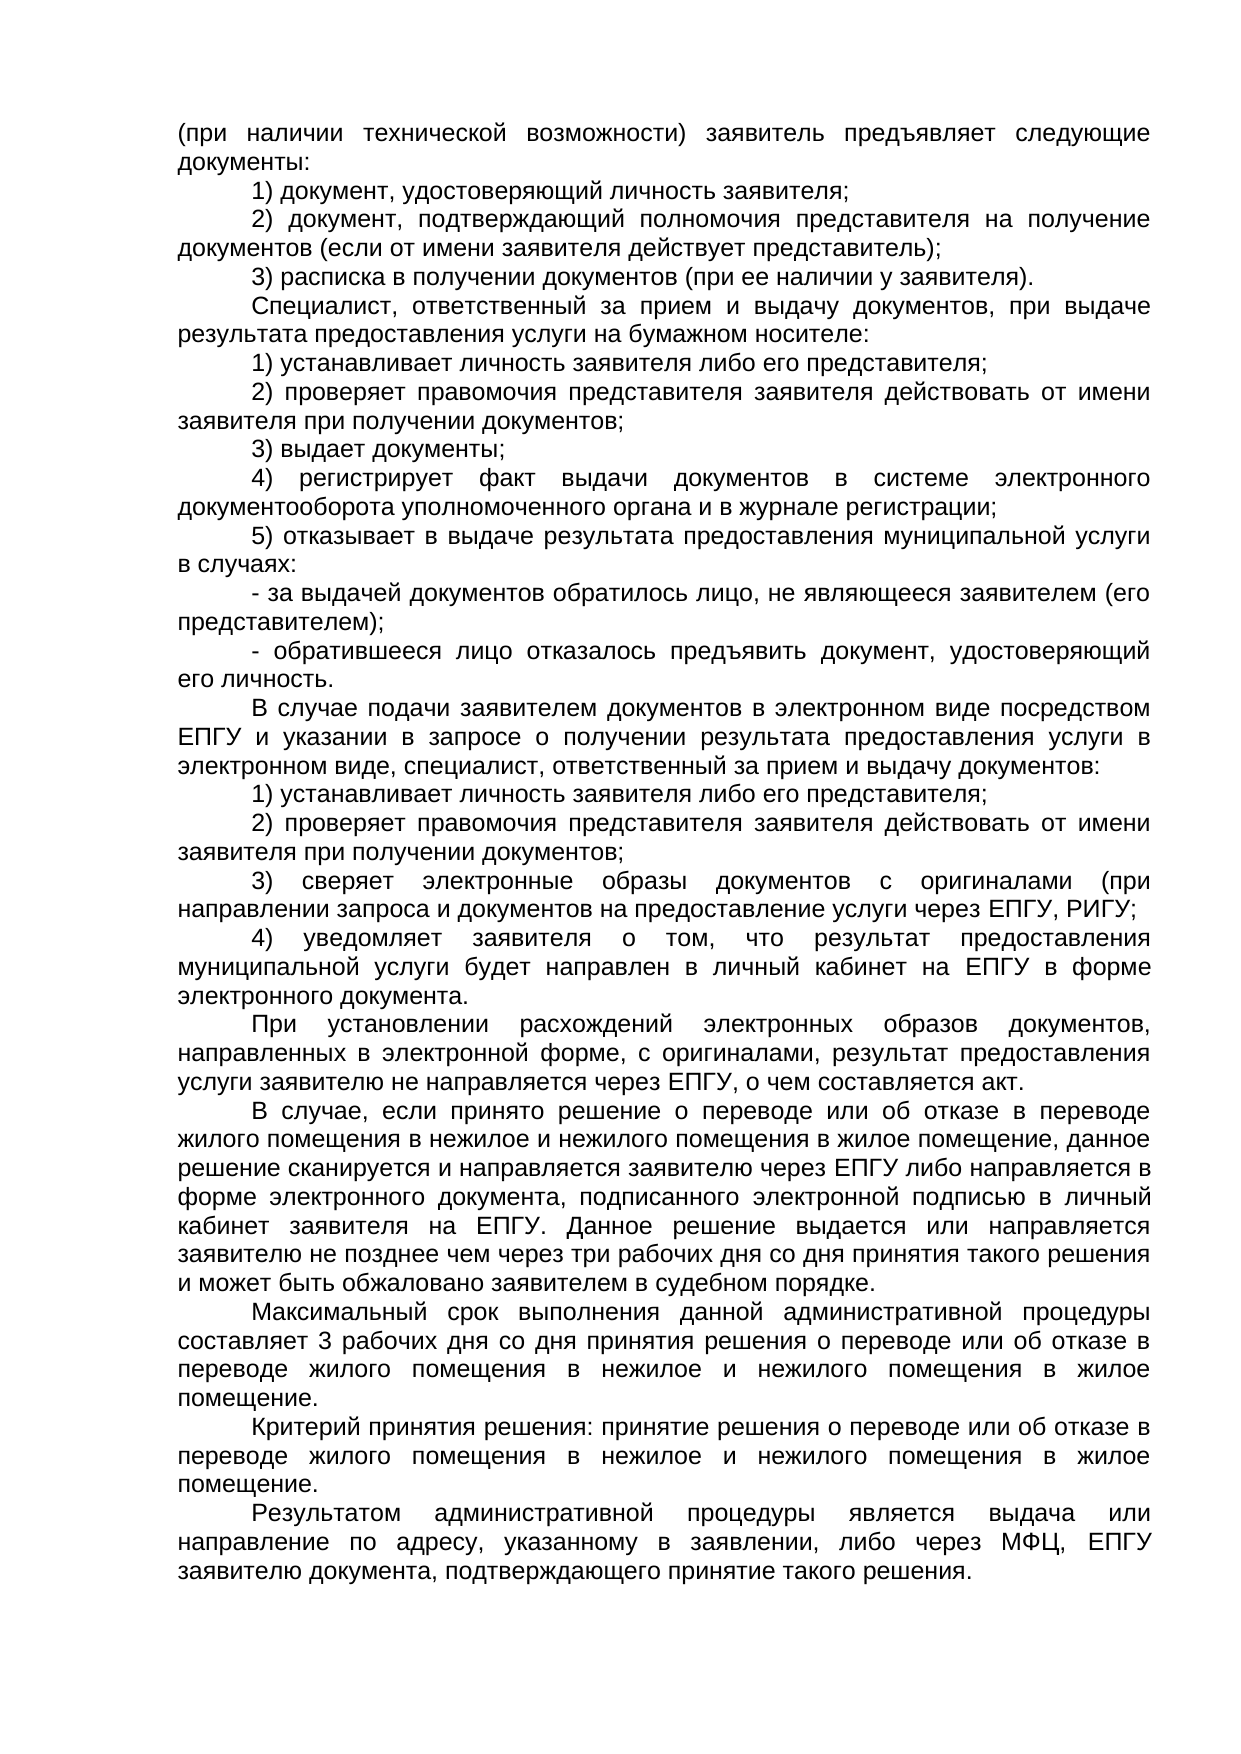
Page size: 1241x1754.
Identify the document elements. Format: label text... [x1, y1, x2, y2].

text Критерий принятия решения: принятие решения о переводе или об отказе в переводе жилого помещения в нежилое и нежилого помещения в жилое помещение. [177, 1412, 1152, 1498]
text - обратившееся лицо отказалось предъявить документ, удостоверяющий его личность. [177, 636, 1152, 693]
text 1) устанавливает личность заявителя либо его представителя; [177, 348, 1152, 377]
text 2) документ, подтверждающий полномочия представителя на получение документов (если от имени заявителя действует представитель); [177, 204, 1152, 262]
text 3) сверяет электронные образы документов с оригиналами (при направлении запроса и документов на предоставление услуги через ЕПГУ, РИГУ; [177, 866, 1152, 923]
text В случае, если принято решение о переводе или об отказе в переводе жилого помещения в нежилое и нежилого помещения в жилое помещение, данное решение сканируется и направляется заявителю через ЕПГУ либо направляется в форме электронного документа, подписанного электронной подписью в личный кабинет заявителя на ЕПГУ. Данное решение выдается или направляется заявителю не позднее чем через три рабочих дня со дня принятия такого решения и может быть обжаловано заявителем в судебном порядке. [177, 1096, 1152, 1297]
text 5) отказывает в выдаче результата предоставления муниципальной услуги в случаях: [177, 521, 1152, 578]
text Результатом административной процедуры является выдача или направление по адресу, указанному в заявлении, либо через МФЦ, ЕПГУ заявителю документа, подтверждающего принятие такого решения. [177, 1498, 1152, 1584]
text 3) расписка в получении документов (при ее наличии у заявителя). [177, 262, 1152, 291]
text 4) уведомляет заявителя о том, что результат предоставления муниципальной услуги будет направлен в личный кабинет на ЕПГУ в форме электронного документа. [177, 923, 1152, 1009]
text 4) регистрирует факт выдачи документов в системе электронного документооборота уполномоченного органа и в журнале регистрации; [177, 463, 1152, 521]
text 1) устанавливает личность заявителя либо его представителя; [177, 779, 1152, 808]
text Специалист, ответственный за прием и выдачу документов, при выдаче результата предоставления услуги на бумажном носителе: [177, 291, 1152, 348]
text В случае подачи заявителем документов в электронном виде посредством ЕПГУ и указании в запросе о получении результата предоставления услуги в электронном виде, специалист, ответственный за прием и выдачу документов: [177, 693, 1152, 779]
text При установлении расхождений электронных образов документов, направленных в электронной форме, с оригиналами, результат предоставления услуги заявителю не направляется через ЕПГУ, о чем составляется акт. [177, 1009, 1152, 1096]
text 3) выдает документы; [177, 434, 1152, 463]
text 2) проверяет правомочия представителя заявителя действовать от имени заявителя при получении документов; [177, 377, 1152, 434]
text 2) проверяет правомочия представителя заявителя действовать от имени заявителя при получении документов; [177, 808, 1152, 866]
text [177, 118, 1152, 176]
text Максимальный срок выполнения данной административной процедуры составляет 3 рабочих дня со дня принятия решения о переводе или об отказе в переводе жилого помещения в нежилое и нежилого помещения в жилое помещение. [177, 1297, 1152, 1412]
text - за выдачей документов обратилось лицо, не являющееся заявителем (его представителем); [177, 578, 1152, 636]
text 1) документ, удостоверяющий личность заявителя; [177, 176, 1152, 204]
